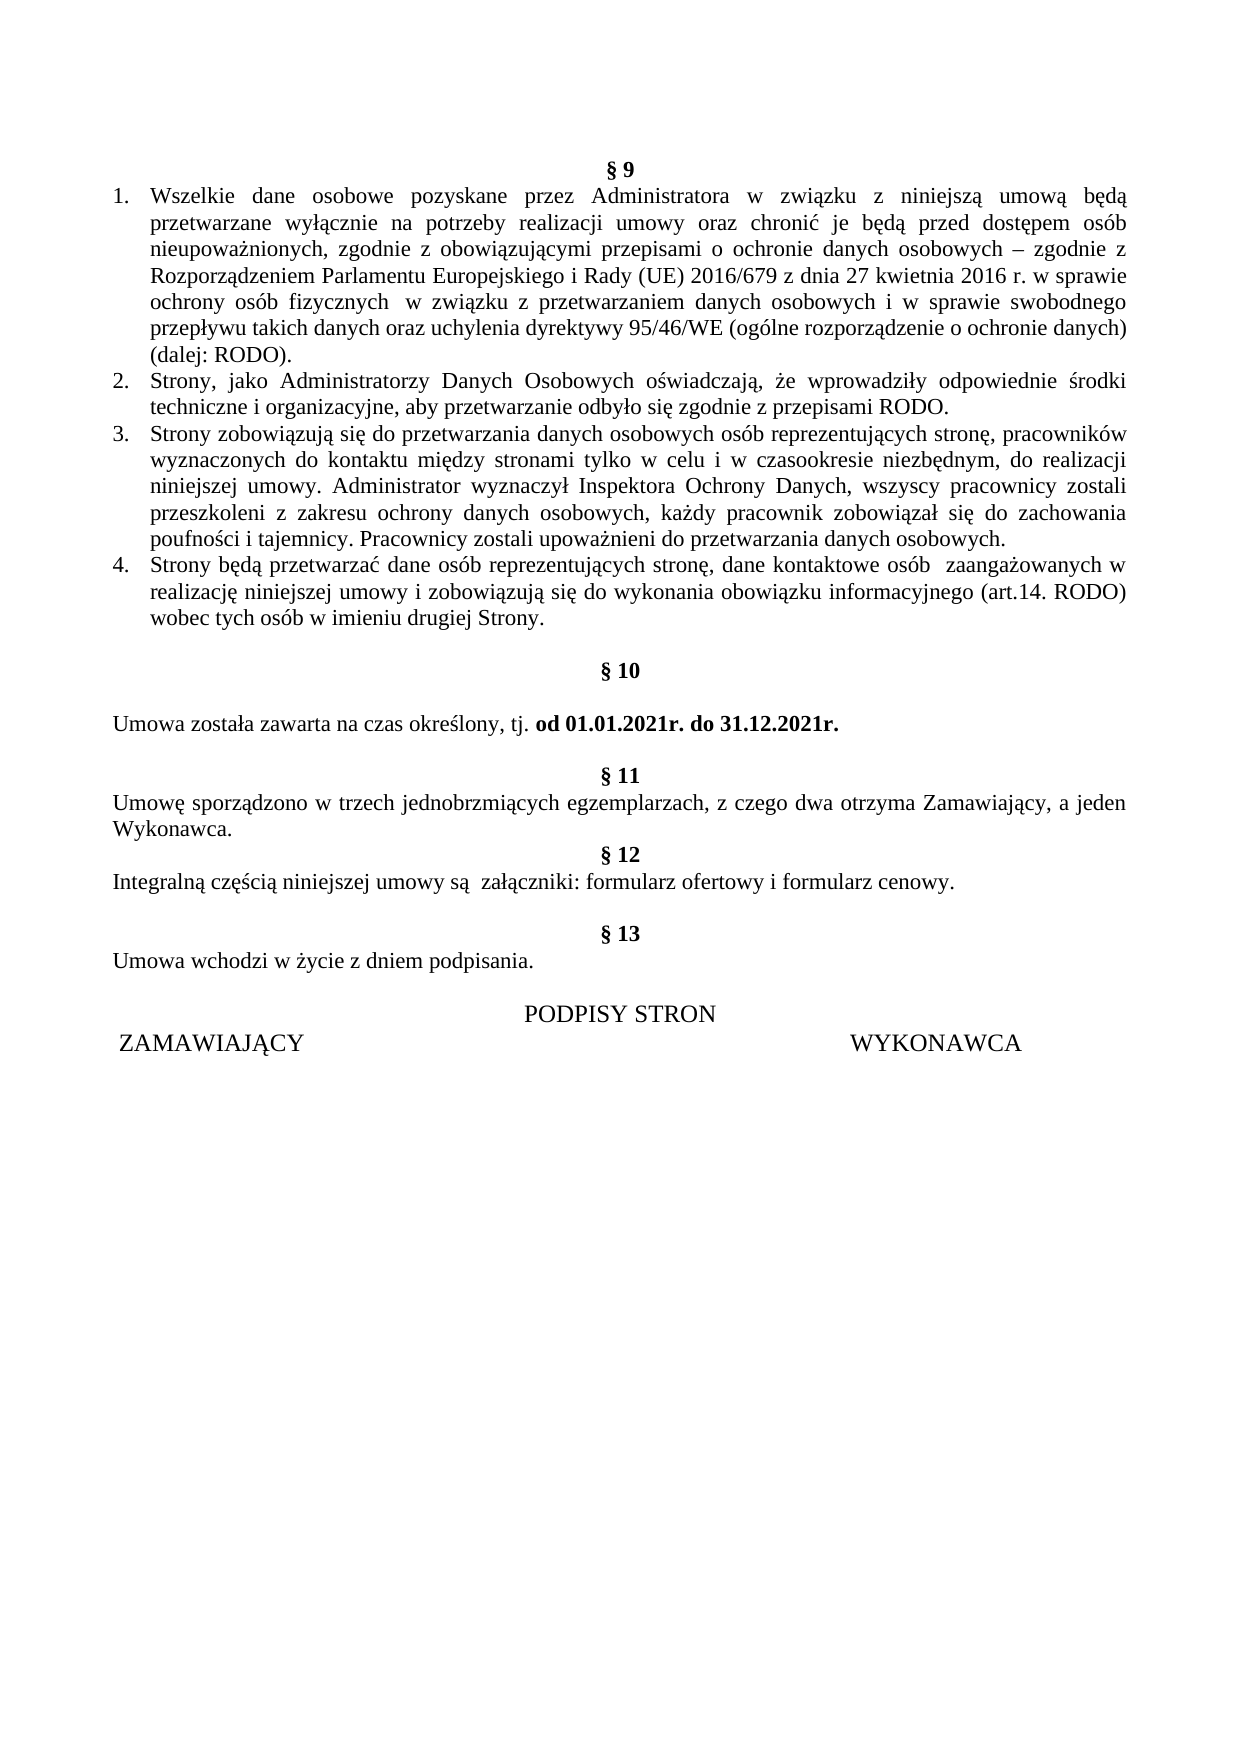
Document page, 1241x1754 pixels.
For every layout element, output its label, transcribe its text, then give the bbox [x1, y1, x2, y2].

list Strony zobowiązują się do przetwarzania danych osobowych osób reprezentujących stronę, pracowników wyznaczonych do kontaktu między stronami tylko w celu i w czasookresie niezbędnym, do realizacji niniejszej umowy. Administrator wyznaczył Inspektora Ochrony Danych, wszyscy pracownicy zostali przeszkoleni z zakresu ochrony danych osobowych, każdy pracownik zobowiązał się do zachowania poufności i tajemnicy. Pracownicy zostali upoważnieni do przetwarzania danych osobowych. [112, 420, 1128, 552]
text Umowa została zawarta na czas określony, tj. od 01.01.2021r. do 31.12.2021r. [112, 710, 1128, 736]
text § 11 [112, 762, 1128, 789]
text Umowa wchodzi w życie z dniem podpisania. [112, 947, 1128, 973]
text § 12 [112, 841, 1128, 868]
list Strony będą przetwarzać dane osób reprezentujących stronę, dane kontaktowe osób zaangażowanych w realizację niniejszej umowy i zobowiązują się do wykonania obowiązku informacyjnego (art.14. RODO) wobec tych osób w imieniu drugiej Strony. [112, 552, 1128, 631]
list Wszelkie dane osobowe pozyskane przez Administratora w związku z niniejszą umową będą przetwarzane wyłącznie na potrzeby realizacji umowy oraz chronić je będą przed dostępem osób nieupoważnionych, zgodnie z obowiązującymi przepisami o ochronie danych osobowych – zgodnie z Rozporządzeniem Parlamentu Europejskiego i Rady (UE) 2016/679 z dnia 27 kwietnia 2016 r. w sprawie ochrony osób fizycznych w związku z przetwarzaniem danych osobowych i w sprawie swobodnego przepływu takich danych oraz uchylenia dyrektywy 95/46/WE (ogólne rozporządzenie o ochronie danych) (dalej: RODO). [112, 183, 1128, 367]
text ZAMAWIAJĄCY WYKONAWCA [112, 1028, 1128, 1057]
text § 10 [112, 657, 1128, 683]
text Integralną częścią niniejszej umowy są załączniki: formularz ofertowy i formularz cenowy. [112, 868, 1128, 894]
text § 13 [112, 921, 1128, 947]
text § 9 [112, 156, 1128, 183]
list Strony, jako Administratorzy Danych Osobowych oświadczają, że wprowadziły odpowiednie środki techniczne i organizacyjne, aby przetwarzanie odbyło się zgodnie z przepisami RODO. [112, 367, 1128, 420]
text PODPISY STRON [112, 999, 1128, 1028]
text Umowę sporządzono w trzech jednobrzmiących egzemplarzach, z czego dwa otrzyma Zamawiający, a jeden Wykonawca. [112, 789, 1128, 841]
